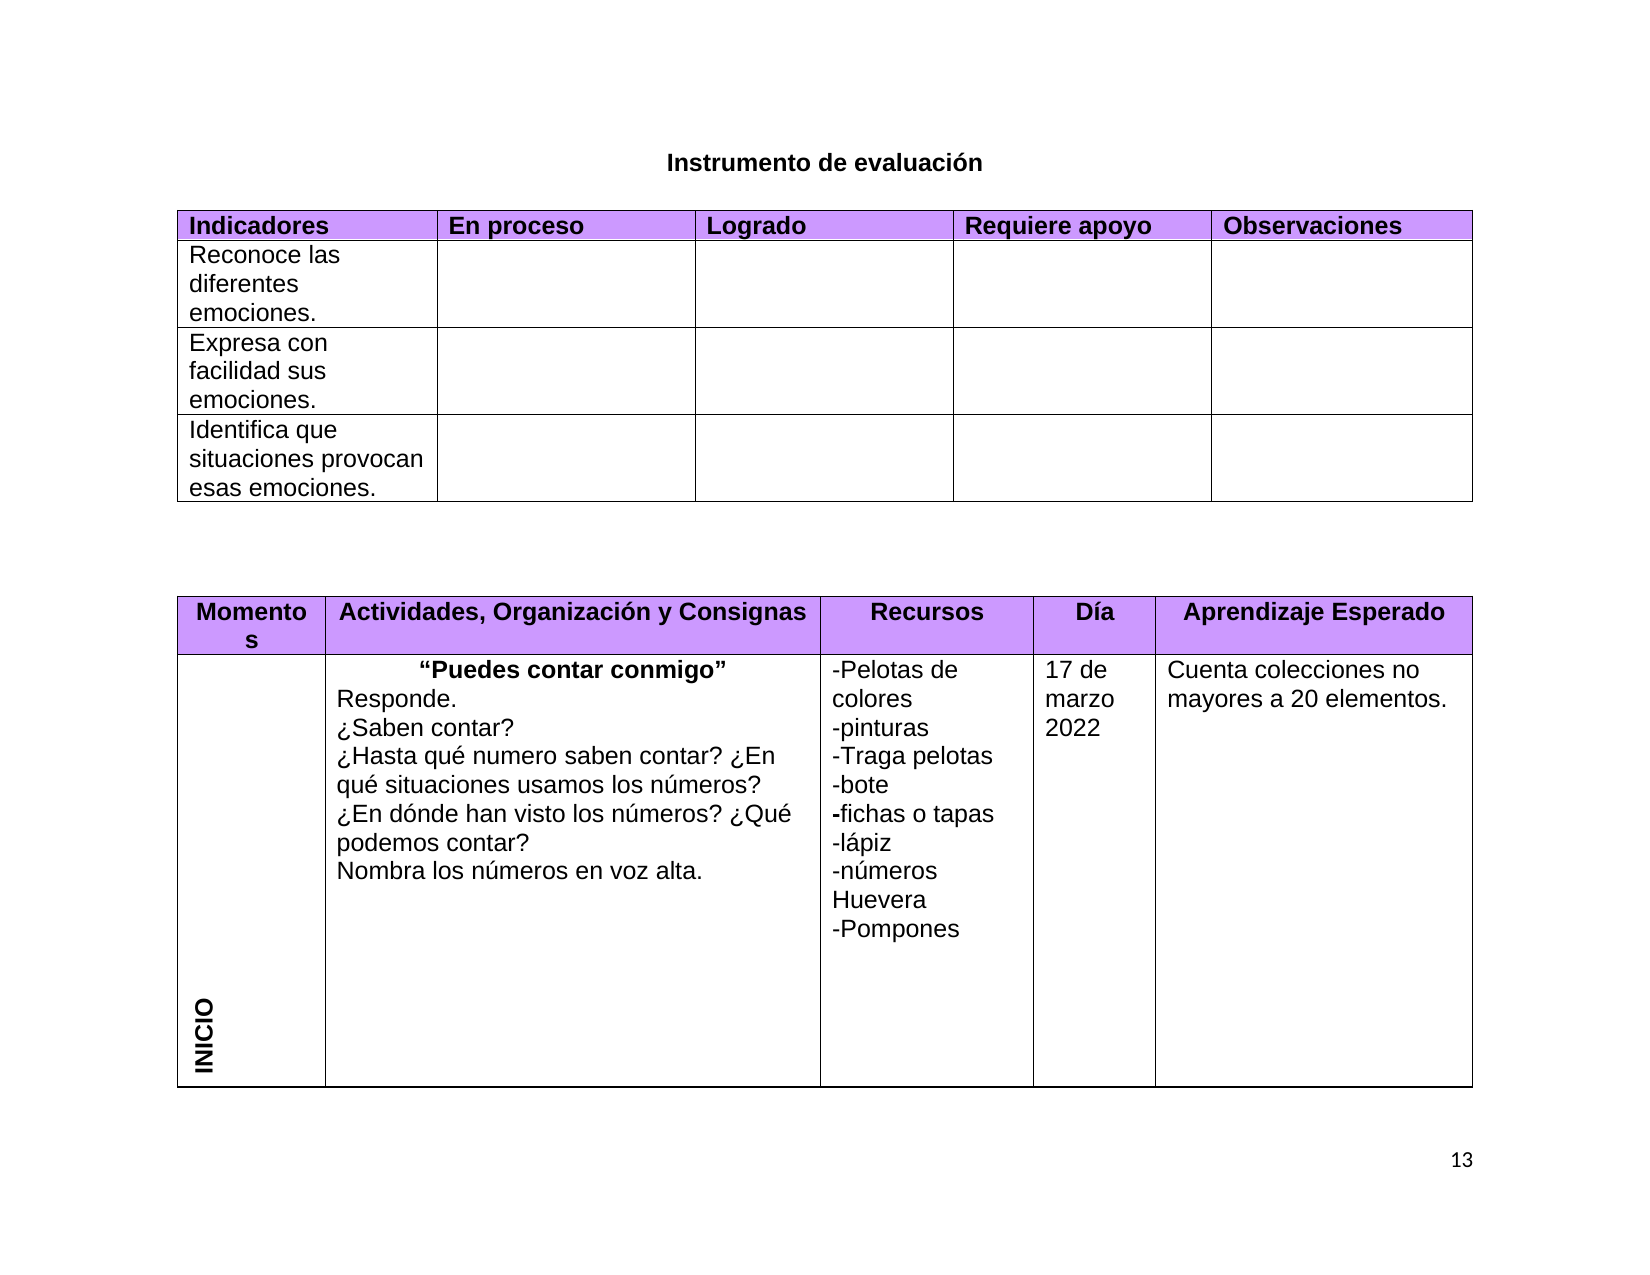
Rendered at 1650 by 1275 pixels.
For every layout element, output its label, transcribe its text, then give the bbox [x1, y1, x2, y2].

table_cell [1212, 328, 1472, 414]
table_cell “Puedes contar conmigo” Responde. ¿Saben contar? ¿Hasta qué numero saben contar? ¿En qué situaciones usamos los números? ¿En dónde han visto los números? ¿Qué podemos contar? Nombra los números en voz alta. [326, 655, 820, 1086]
table_cell INICIO [178, 655, 325, 1086]
table_cell -Pelotas de colores -pinturas -Traga pelotas -bote -fichas o tapas -lápiz -números Huevera -Pompones [821, 655, 1033, 1086]
table_cell 17 de marzo 2022 [1034, 655, 1155, 1086]
table_cell Reconoce las diferentes emociones. [178, 241, 437, 327]
table_cell [438, 415, 695, 501]
table_cell [1212, 415, 1472, 501]
table_header Recursos [821, 597, 1033, 654]
table_header Indicadores [178, 211, 437, 239]
table_cell Expresa con facilidad sus emociones. [178, 328, 437, 414]
table_cell Cuenta colecciones no mayores a 20 elementos. [1156, 655, 1472, 1086]
table_header Requiere apoyo [954, 211, 1211, 239]
text Instrumento de evaluación [177, 148, 1473, 176]
table_cell [954, 241, 1211, 327]
table_cell [1212, 241, 1472, 327]
table_header Actividades, Organización y Consignas [326, 597, 820, 654]
table_cell [696, 415, 953, 501]
table_cell [438, 241, 695, 327]
table_cell [696, 241, 953, 327]
table_cell Identifica que situaciones provocan esas emociones. [178, 415, 437, 501]
table_header Momentos [178, 597, 325, 654]
table_cell [954, 415, 1211, 501]
table_header Día [1034, 597, 1155, 654]
table_header En proceso [438, 211, 695, 239]
table_cell [438, 328, 695, 414]
table_header Observaciones [1212, 211, 1472, 239]
table_cell [954, 328, 1211, 414]
table_cell [696, 328, 953, 414]
table_header Aprendizaje Esperado [1156, 597, 1472, 654]
table_header Logrado [696, 211, 953, 239]
